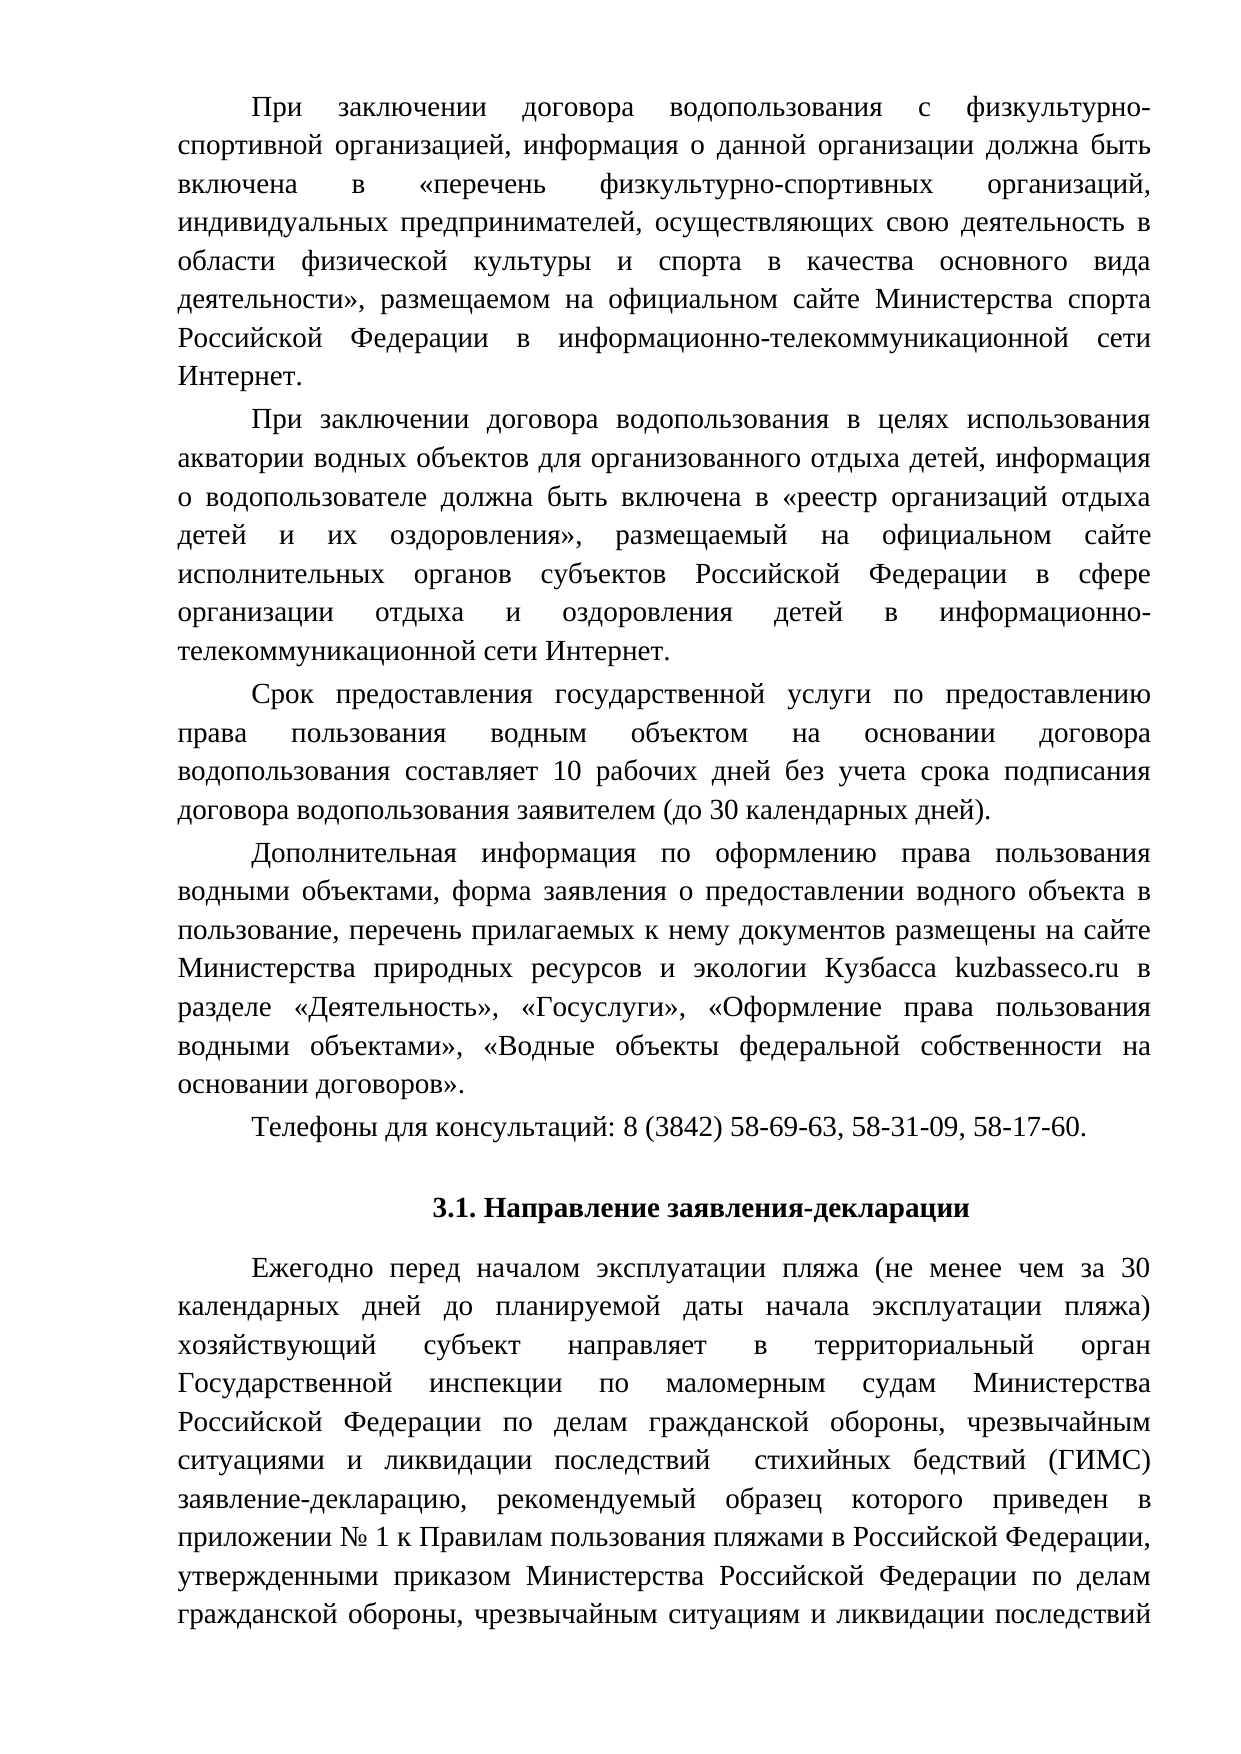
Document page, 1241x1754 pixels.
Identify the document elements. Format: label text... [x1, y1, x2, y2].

text При заключении договора водопользования с физкультурно-спортивной организацией, информация о данной организации должна быть включена в «перечень физкультурно-спортивных организаций, индивидуальных предпринимателей, осуществляющих свою деятельность в области физической культуры и спорта в качества основного вида деятельности», размещаемом на официальном сайте Министерства спорта Российской Федерации в информационно-телекоммуникационной сети Интернет. [177, 89, 1152, 392]
text 3.1. Направление заявления-декларации [177, 1190, 1152, 1224]
text Телефоны для консультаций: 8 (3842) 58-69-63, 58-31-09, 58-17-60. [177, 1109, 1152, 1143]
text При заключении договора водопользования в целях использования акватории водных объектов для организованного отдыха детей, информация о водопользователе должна быть включена в «реестр организаций отдыха детей и их оздоровления», размещаемый на официальном сайте исполнительных органов субъектов Российской Федерации в сфере организации отдыха и оздоровления детей в информационно-телекоммуникационной сети Интернет. [177, 402, 1152, 666]
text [177, 1250, 1152, 1630]
text Дополнительная информация по оформлению права пользования водными объектами, форма заявления о предоставлении водного объекта в пользование, перечень прилагаемых к нему документов размещены на сайте Министерства природных ресурсов и экологии Кузбасса kuzbasseco.ru в разделе «Деятельность», «Госуслуги», «Оформление права пользования водными объектами», «Водные объекты федеральной собственности на основании договоров». [177, 835, 1152, 1100]
text Срок предоставления государственной услуги по предоставлению права пользования водным объектом на основании договора водопользования составляет 10 рабочих дней без учета срока подписания договора водопользования заявителем (до 30 календарных дней). [177, 676, 1152, 825]
